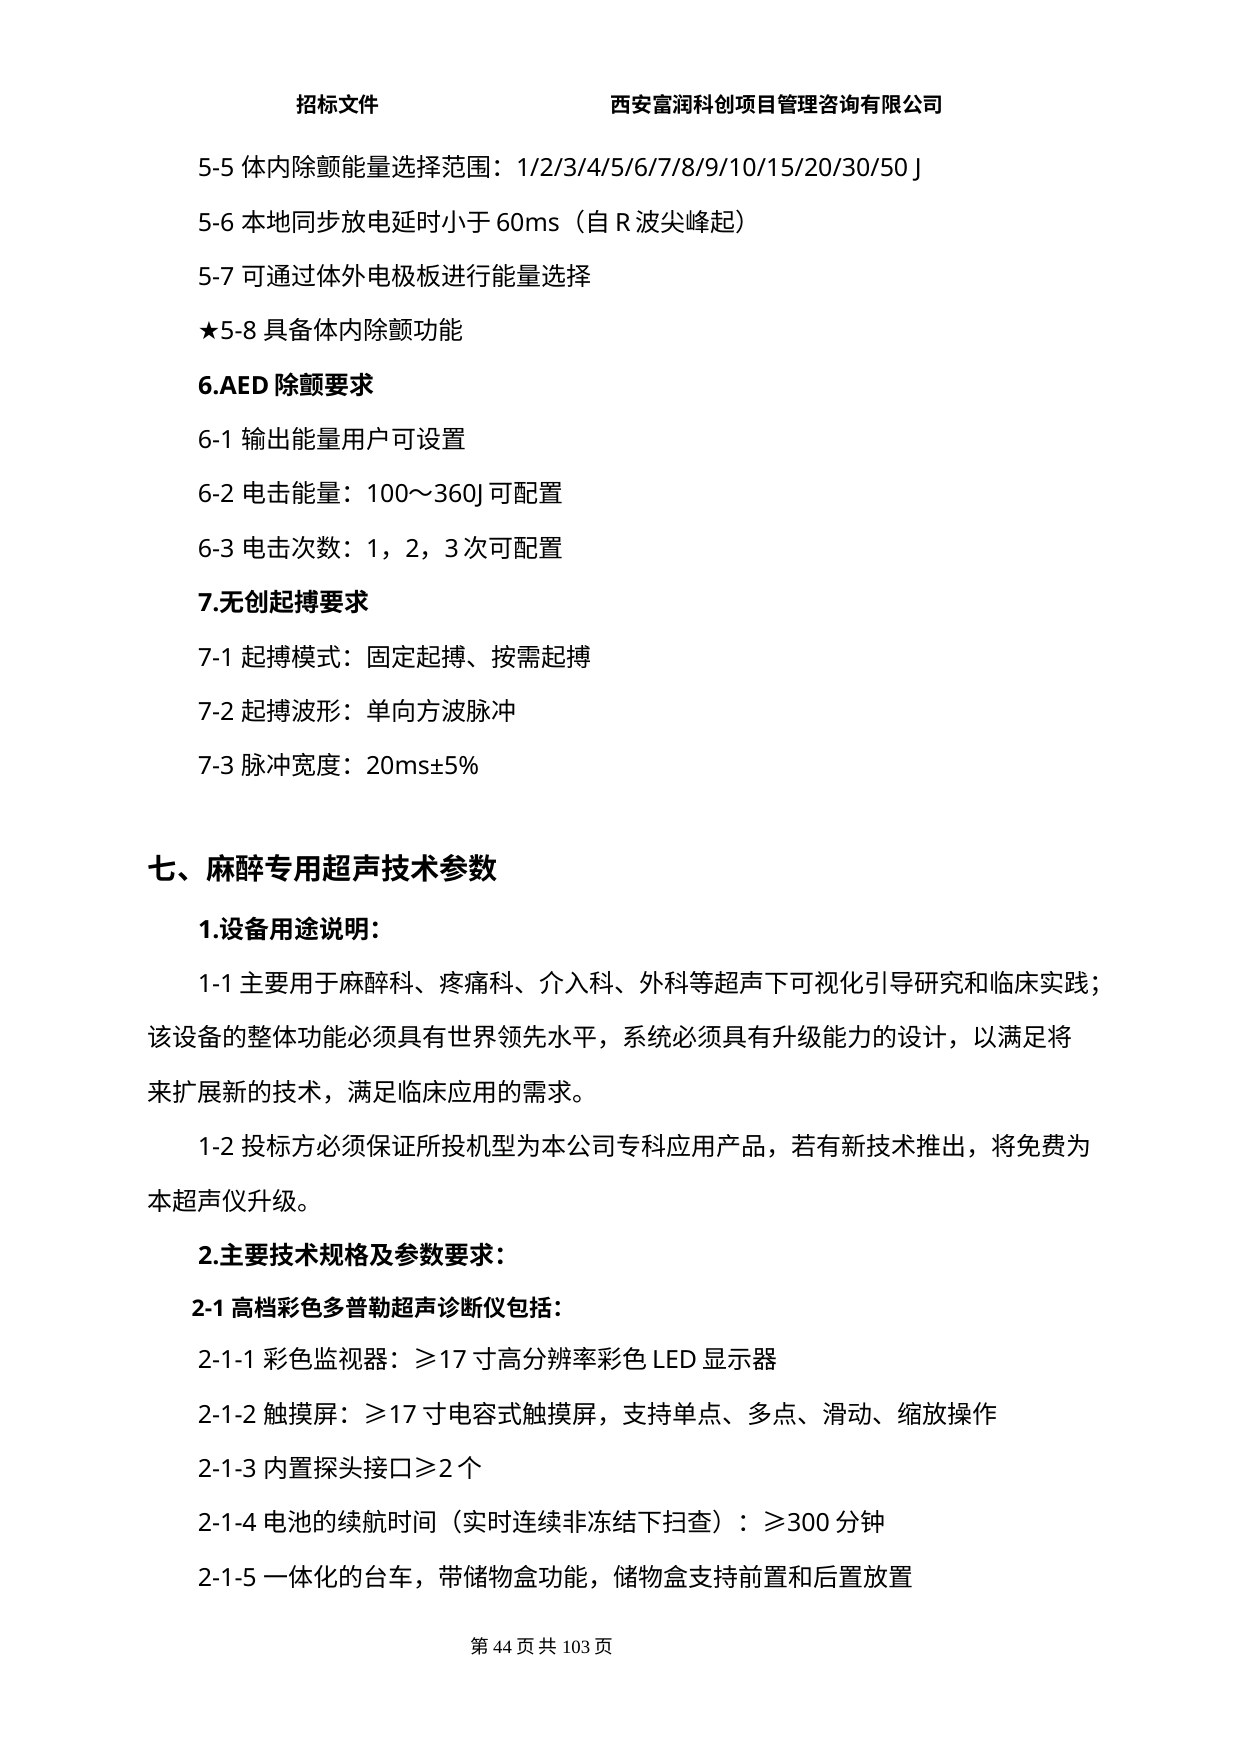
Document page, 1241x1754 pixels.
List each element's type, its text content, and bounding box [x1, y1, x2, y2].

subtitle 2-1 高档彩色多普勒超声诊断仪包括： [191, 1290, 1092, 1323]
text 5-6 本地同步放电延时小于60ms（自R波尖峰起） [148, 202, 1092, 238]
text 7-2 起搏波形：单向方波脉冲 [148, 691, 1092, 728]
text 2-1-4电池的续航时间（实时连续非冻结下扫查）：≥300分钟 [148, 1503, 1092, 1539]
subtitle 七、麻醉专用超声技术参数 [148, 846, 1092, 888]
text 6-1 输出能量用户可设置 [148, 419, 1092, 456]
text 2-1-3 内置探头接口≥2个 [148, 1448, 1092, 1485]
text 2-1-2 触摸屏：≥17寸电容式触摸屏，支持单点、多点、滑动、缩放操作 [148, 1394, 1092, 1430]
text ★5-8 具备体内除颤功能 [148, 311, 1092, 347]
text 7-1 起搏模式：固定起搏、按需起搏 [148, 637, 1092, 673]
text 2.主要技术规格及参数要求： [148, 1235, 1092, 1272]
text 6-2 电击能量：100～360J可配置 [148, 474, 1092, 510]
text 5-7 可通过体外电极板进行能量选择 [148, 256, 1092, 293]
text 6-3 电击次数：1，2，3次可配置 [148, 528, 1092, 564]
text 5-5 体内除颤能量选择范围：1/2/3/4/5/6/7/8/9/10/15/20/30/50 J [148, 148, 1092, 184]
text 1-2 投标方必须保证所投机型为本公司专科应用产品，若有新技术推出，将免费为本超声仪升级。 [148, 1127, 1092, 1217]
text 2-1-5 一体化的台车，带储物盒功能，储物盒支持前置和后置放置 [148, 1557, 1092, 1593]
text 6.AED除颤要求 [148, 365, 1092, 401]
text 7.无创起搏要求 [148, 583, 1092, 619]
text 7-3 脉冲宽度：20ms±5% [148, 746, 1092, 782]
text 1-1主要用于麻醉科、疼痛科、介入科、外科等超声下可视化引导研究和临床实践；该设备的整体功能必须具有世界领先水平，系统必须具有升级能力的设计，以满足将来扩展新的技术，满足临床应用的需求。 [148, 963, 1092, 1108]
text 2-1-1 彩色监视器：≥17寸高分辨率彩色LED显示器 [148, 1340, 1092, 1376]
text 1.设备用途说明： [148, 909, 1092, 945]
